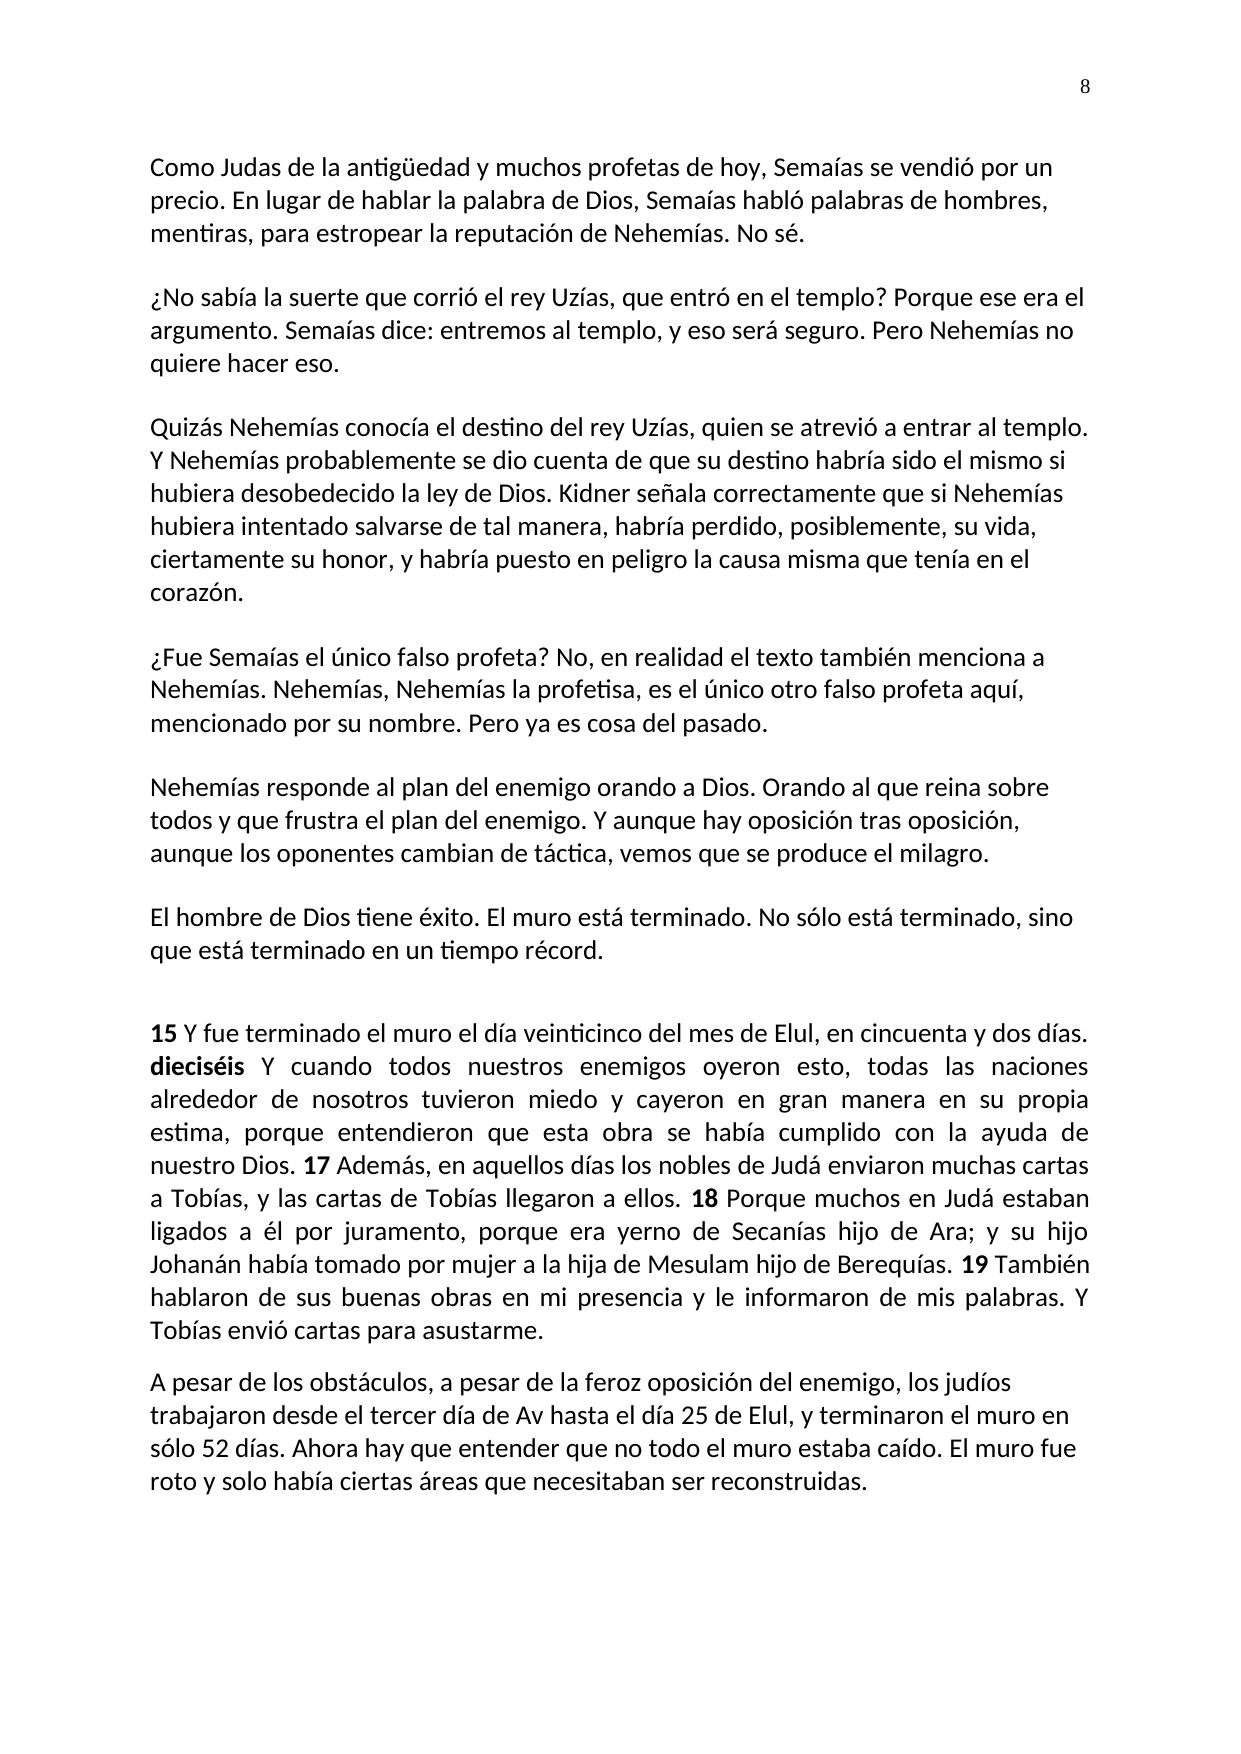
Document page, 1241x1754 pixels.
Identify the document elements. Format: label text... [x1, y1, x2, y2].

text Nehemías responde al plan del enemigo orando a Dios. Orando al que reina sobre todos y que frustra el plan del enemigo. Y aunque hay oposición tras oposición, aunque los oponentes cambian de táctica, vemos que se produce el milagro. [150, 770, 1090, 869]
text A pesar de los obstáculos, a pesar de la feroz oposición del enemigo, los judíos trabajaron desde el tercer día de Av hasta el día 25 de Elul, y terminaron el muro en sólo 52 días. Ahora hay que entender que no todo el muro estaba caído. El muro fue roto y solo había ciertas áreas que necesitaban ser reconstruidas. [150, 1365, 1090, 1497]
text 15 Y fue terminado el muro el día veinticinco del mes de Elul, en cincuenta y dos días. dieciséis Y cuando todos nuestros enemigos oyeron esto, todas las naciones alrededor de nosotros tuvieron miedo y cayeron en gran manera en su propia estima, porque entendieron que esta obra se había cumplido con la ayuda de nuestro Dios. 17 Además, en aquellos días los nobles de Judá enviaron muchas cartas a Tobías, y las cartas de Tobías llegaron a ellos. 18 Porque muchos en Judá estaban ligados a él por juramento, porque era yerno de Secanías hijo de Ara; y su hijo Johanán había tomado por mujer a la hija de Mesulam hijo de Berequías. 19 También hablaron de sus buenas obras en mi presencia y le informaron de mis palabras. Y Tobías envió cartas para asustarme. [150, 1016, 1090, 1346]
text ¿No sabía la suerte que corrió el rey Uzías, que entró en el templo? Porque ese era el argumento. Semaías dice: entremos al templo, y eso será seguro. Pero Nehemías no quiere hacer eso. [150, 280, 1090, 379]
text Quizás Nehemías conocía el destino del rey Uzías, quien se atrevió a entrar al templo. Y Nehemías probablemente se dio cuenta de que su destino habría sido el mismo si hubiera desobedecido la ley de Dios. Kidner señala correctamente que si Nehemías hubiera intentado salvarse de tal manera, habría perdido, posiblemente, su vida, ciertamente su honor, y habría puesto en peligro la causa misma que tenía en el corazón. [150, 410, 1090, 608]
text El hombre de Dios tiene éxito. El muro está terminado. No sólo está terminado, sino que está terminado en un tiempo récord. [150, 900, 1090, 966]
text Como Judas de la antigüedad y muchos profetas de hoy, Semaías se vendió por un precio. En lugar de hablar la palabra de Dios, Semaías habló palabras de hombres, mentiras, para estropear la reputación de Nehemías. No sé. [150, 150, 1090, 249]
text ¿Fue Semaías el único falso profeta? No, en realidad el texto también menciona a Nehemías. Nehemías, Nehemías la profetisa, es el único otro falso profeta aquí, mencionado por su nombre. Pero ya es cosa del pasado. [150, 640, 1090, 739]
